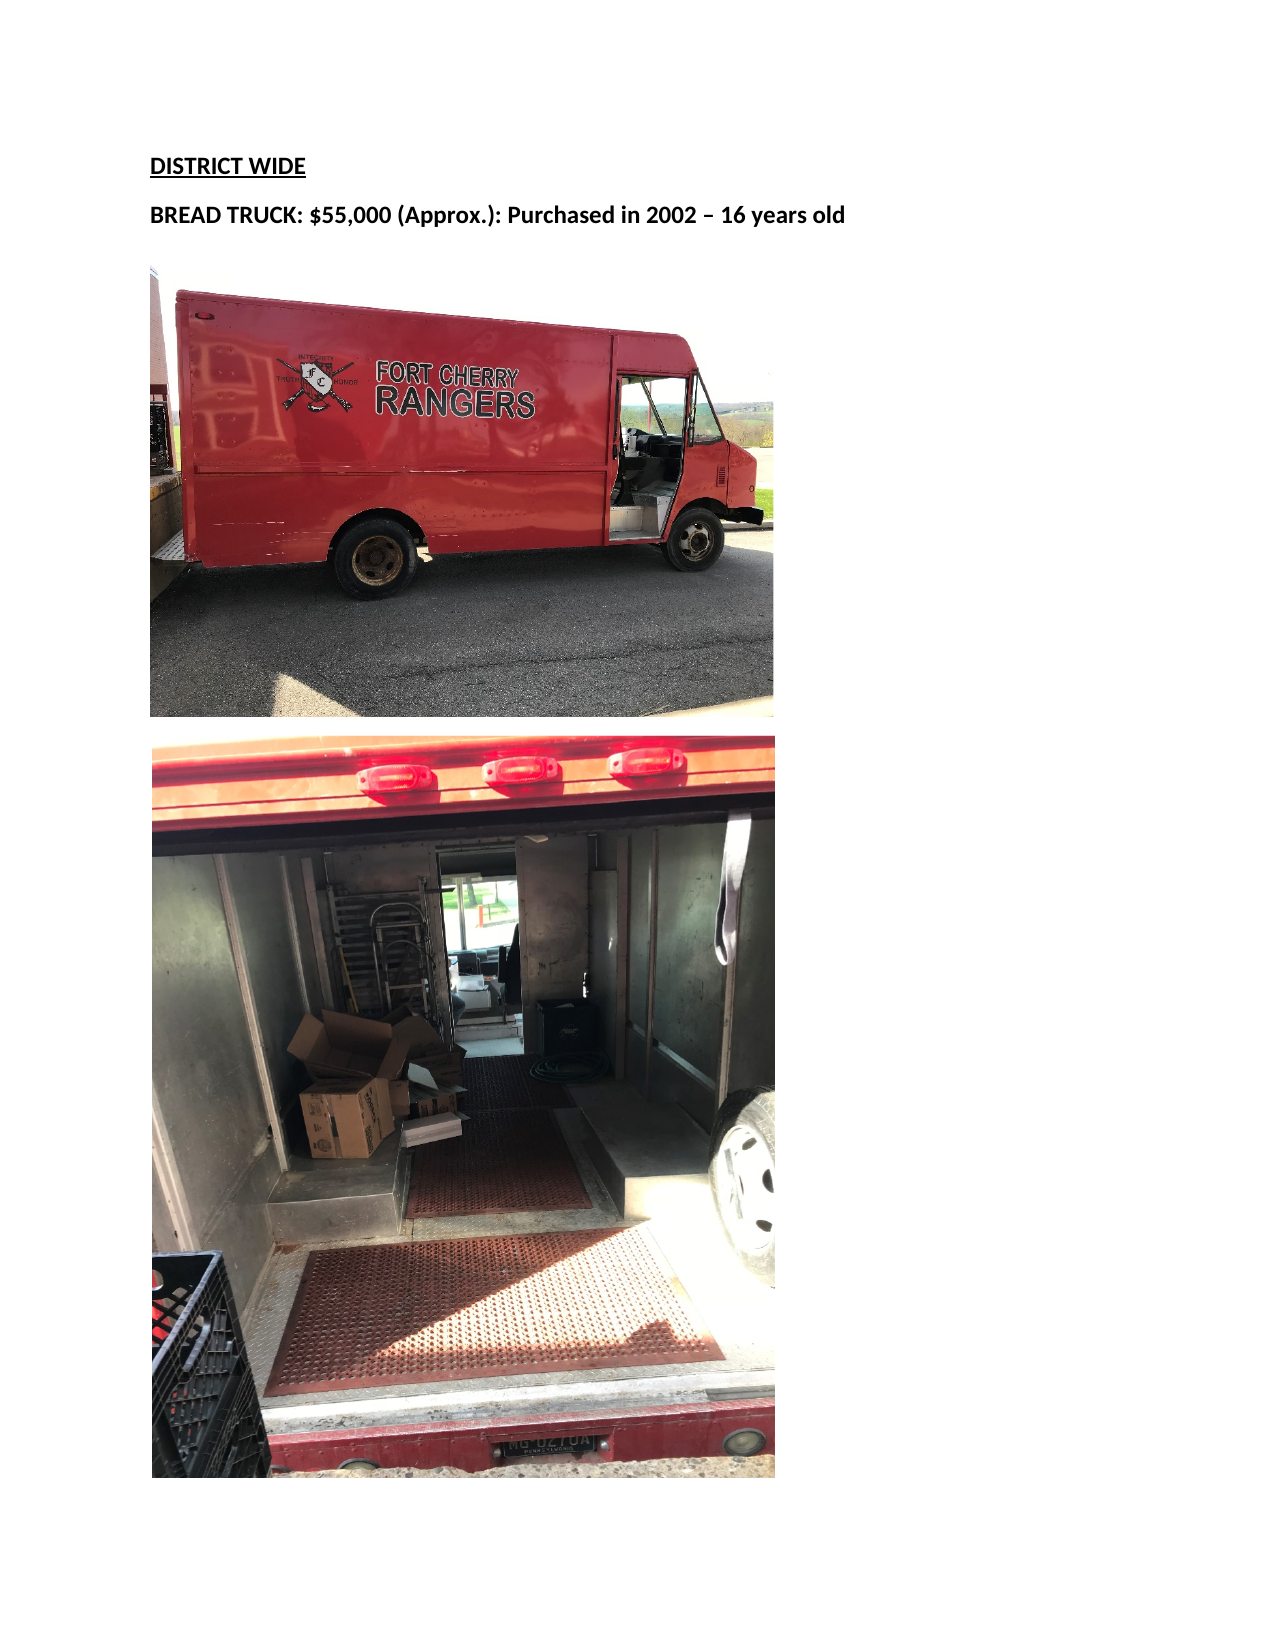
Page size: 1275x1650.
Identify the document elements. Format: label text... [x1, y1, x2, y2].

picture [150, 249, 774, 717]
text BREAD TRUCK: $55,000 (Approx.): Purchased in 2002 – 16 years old [150, 199, 1125, 230]
picture [152, 736, 775, 1477]
text DISTRICT WIDE [150, 150, 1125, 181]
